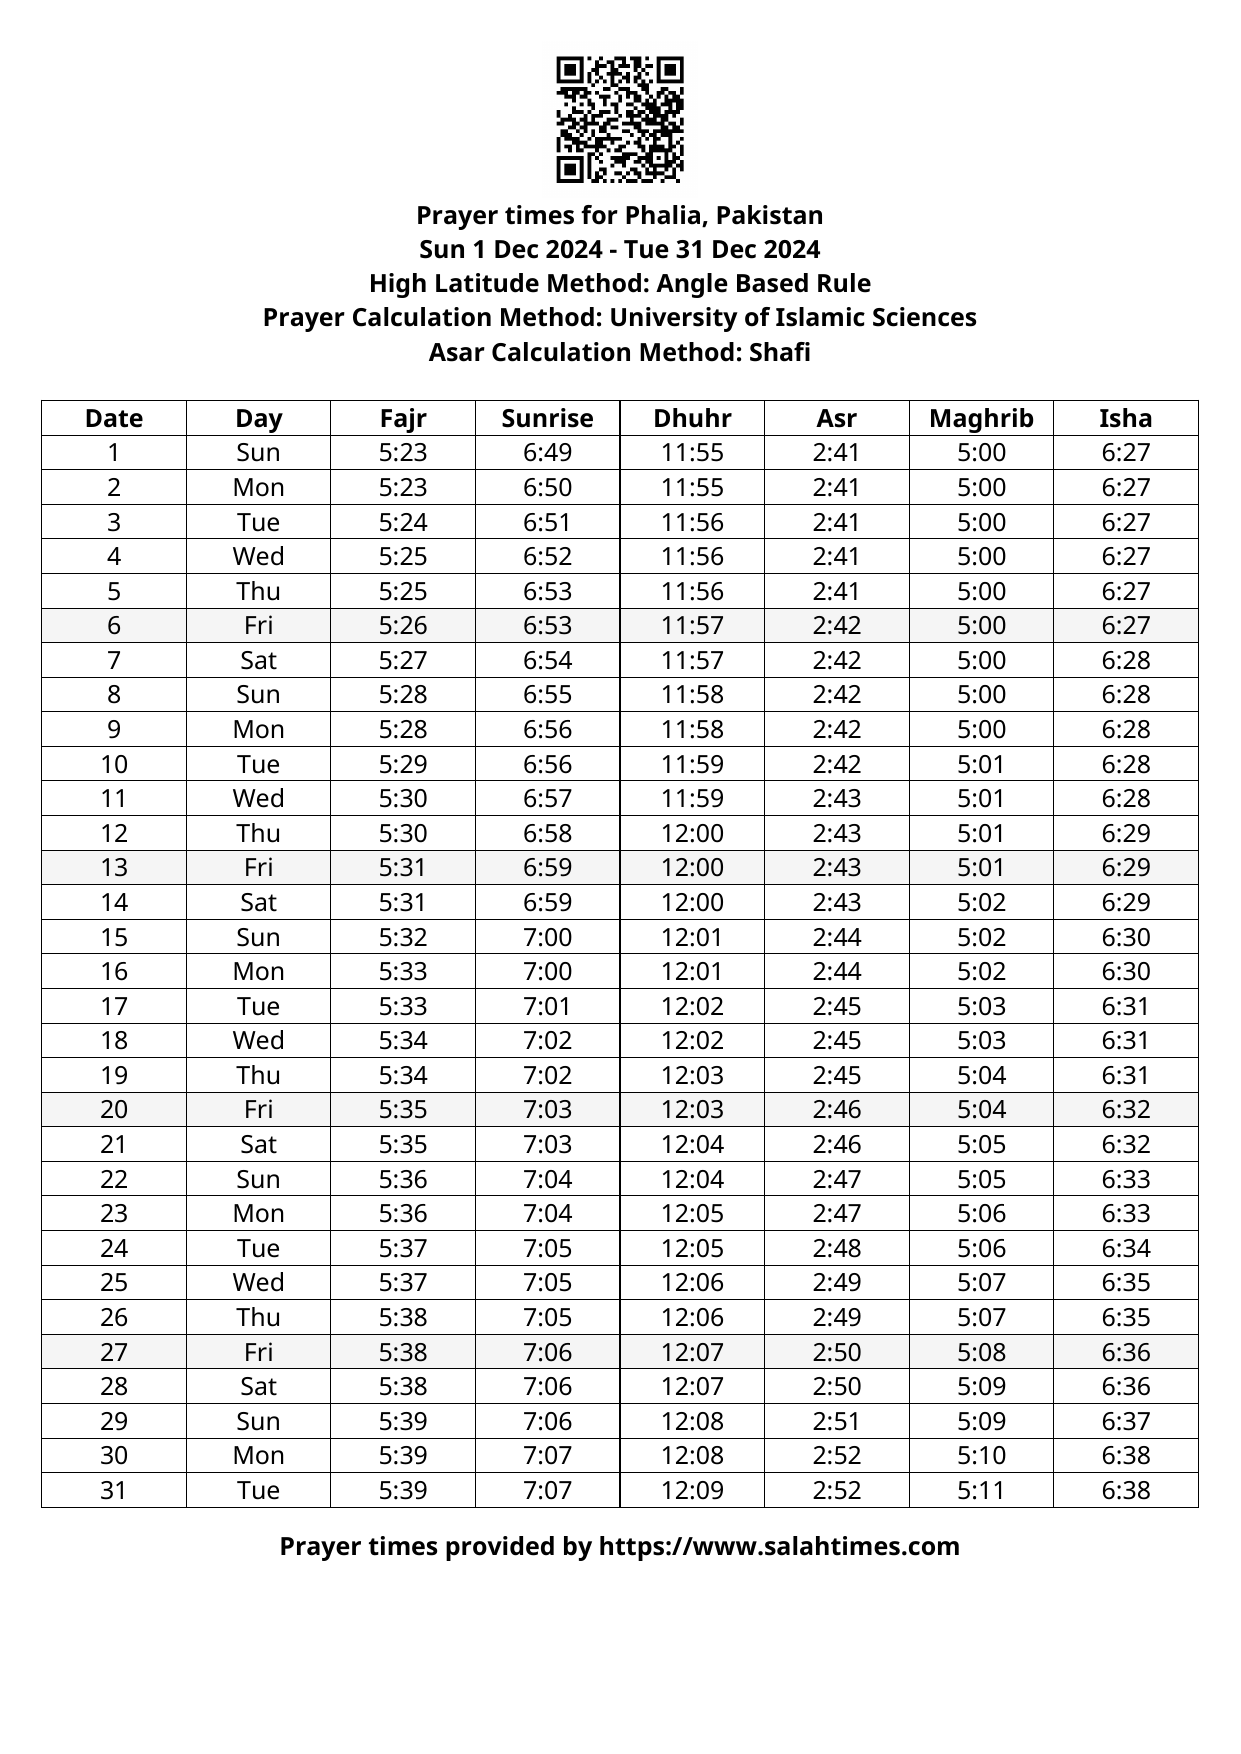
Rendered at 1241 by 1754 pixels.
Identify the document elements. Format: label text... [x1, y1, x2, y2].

table_cell Tue [187, 1231, 330, 1264]
table_cell Sun [187, 1404, 330, 1437]
table_cell 7:02 [476, 1058, 619, 1092]
table_cell 27 [42, 1335, 186, 1368]
table_cell 5:35 [331, 1127, 475, 1161]
table_cell 6:34 [1054, 1231, 1198, 1264]
table_cell 2:51 [765, 1404, 909, 1437]
table_cell 12:04 [621, 1127, 764, 1161]
table_cell 5:31 [331, 885, 475, 919]
table_cell Sun [187, 1162, 330, 1195]
table_cell 2:42 [765, 609, 909, 642]
table_cell 6:35 [1054, 1300, 1198, 1334]
table_cell 5:05 [910, 1127, 1053, 1161]
table_cell 5:37 [331, 1231, 475, 1264]
table_cell Fri [187, 1335, 330, 1368]
table_cell 16 [42, 954, 186, 988]
table_cell 5:00 [910, 505, 1053, 538]
table_cell 5:31 [331, 851, 475, 884]
table_cell 5:09 [910, 1369, 1053, 1403]
table_cell Fri [187, 1093, 330, 1126]
table_cell 7:04 [476, 1196, 619, 1230]
table_cell 19 [42, 1058, 186, 1092]
table_cell 5:33 [331, 989, 475, 1022]
table_cell 5:30 [331, 816, 475, 849]
table_cell 6:54 [476, 643, 619, 677]
table_cell Sat [187, 1127, 330, 1161]
table_cell 6:28 [1054, 781, 1198, 815]
table_cell 12:08 [621, 1404, 764, 1437]
table_cell 6:33 [1054, 1196, 1198, 1230]
table_cell 5:07 [910, 1300, 1053, 1334]
table_cell 11:59 [621, 781, 764, 815]
table_cell 5:00 [910, 539, 1053, 573]
table_cell Tue [187, 989, 330, 1022]
table_cell 7:00 [476, 954, 619, 988]
table_cell 11:59 [621, 747, 764, 780]
table_cell 2:41 [765, 574, 909, 607]
table_cell 26 [42, 1300, 186, 1334]
table_cell 6:37 [1054, 1404, 1198, 1437]
table_cell 2:50 [765, 1335, 909, 1368]
picture [542, 41, 699, 198]
table_cell 2:42 [765, 747, 909, 780]
table_cell 2:44 [765, 954, 909, 988]
table_header Day [187, 401, 330, 434]
table_cell 5:29 [331, 747, 475, 780]
table_cell 12:00 [621, 816, 764, 849]
table_cell Mon [187, 1196, 330, 1230]
table_cell 2:41 [765, 470, 909, 504]
table_cell 6:28 [1054, 747, 1198, 780]
table_cell Sun [187, 920, 330, 953]
table_cell 5:07 [910, 1266, 1053, 1299]
table_cell 2:48 [765, 1231, 909, 1264]
table_cell 20 [42, 1093, 186, 1126]
table_cell 5:30 [331, 781, 475, 815]
table_cell 9 [42, 712, 186, 746]
table_cell 18 [42, 1024, 186, 1057]
table_cell 5:01 [910, 747, 1053, 780]
table_cell 6:31 [1054, 989, 1198, 1022]
table_cell 24 [42, 1231, 186, 1264]
table_cell 6:32 [1054, 1127, 1198, 1161]
table_cell 11:57 [621, 609, 764, 642]
table_cell Thu [187, 574, 330, 607]
table_cell 12:07 [621, 1335, 764, 1368]
table_cell 5:32 [331, 920, 475, 953]
table_cell Mon [187, 470, 330, 504]
table_cell Wed [187, 1024, 330, 1057]
table_cell 7:06 [476, 1335, 619, 1368]
table_cell 12:01 [621, 954, 764, 988]
table_cell 5:01 [910, 851, 1053, 884]
table_cell 2:41 [765, 539, 909, 573]
table_cell 28 [42, 1369, 186, 1403]
table_cell 6:59 [476, 885, 619, 919]
table_cell Wed [187, 539, 330, 573]
table_cell 5:23 [331, 436, 475, 469]
table_cell Mon [187, 954, 330, 988]
table_header Fajr [331, 401, 475, 434]
table_cell 2:41 [765, 436, 909, 469]
table_cell 7:03 [476, 1093, 619, 1126]
table_cell 7:01 [476, 989, 619, 1022]
table_header Date [42, 401, 186, 434]
table_cell 11:55 [621, 470, 764, 504]
table_cell 5:38 [331, 1335, 475, 1368]
table_cell 31 [42, 1473, 186, 1507]
table_cell 2:42 [765, 643, 909, 677]
table_cell 6:27 [1054, 505, 1198, 538]
table_cell 10 [42, 747, 186, 780]
table_cell 5:24 [331, 505, 475, 538]
table_cell Sat [187, 643, 330, 677]
table_cell 12:03 [621, 1093, 764, 1126]
table_cell 5:39 [331, 1473, 475, 1507]
table_cell 5:04 [910, 1058, 1053, 1092]
table_cell 5:25 [331, 574, 475, 607]
table_cell 7:05 [476, 1266, 619, 1299]
table_cell 6:57 [476, 781, 619, 815]
table_cell 5:35 [331, 1093, 475, 1126]
table_header Dhuhr [621, 401, 764, 434]
table_cell 6 [42, 609, 186, 642]
table_cell 5 [42, 574, 186, 607]
table_cell 6:27 [1054, 436, 1198, 469]
table_cell 6:27 [1054, 470, 1198, 504]
table_cell 5:11 [910, 1473, 1053, 1507]
table_cell 5:00 [910, 436, 1053, 469]
table_cell 5:00 [910, 470, 1053, 504]
table_cell Sat [187, 885, 330, 919]
table_cell 6:53 [476, 609, 619, 642]
table_cell 5:28 [331, 712, 475, 746]
table_cell 11:57 [621, 643, 764, 677]
table_cell 7:05 [476, 1231, 619, 1264]
table_cell 7:04 [476, 1162, 619, 1195]
table_cell 23 [42, 1196, 186, 1230]
table_cell 2:42 [765, 678, 909, 711]
table_cell 12:01 [621, 920, 764, 953]
table_cell 12:02 [621, 1024, 764, 1057]
table_cell 5:03 [910, 989, 1053, 1022]
table_cell 6:27 [1054, 609, 1198, 642]
table_cell 11:56 [621, 574, 764, 607]
table_cell 12:03 [621, 1058, 764, 1092]
table_header Asr [765, 401, 909, 434]
table_cell 29 [42, 1404, 186, 1437]
table_cell Fri [187, 851, 330, 884]
table_cell Thu [187, 1300, 330, 1334]
table_cell 5:01 [910, 816, 1053, 849]
table_cell 12:05 [621, 1231, 764, 1264]
table_cell 12:07 [621, 1369, 764, 1403]
table_cell 6:38 [1054, 1439, 1198, 1472]
table_cell Wed [187, 1266, 330, 1299]
table_cell 6:31 [1054, 1058, 1198, 1092]
table_cell Mon [187, 712, 330, 746]
table_cell 5:06 [910, 1196, 1053, 1230]
table_cell 6:29 [1054, 885, 1198, 919]
table_cell 7:03 [476, 1127, 619, 1161]
table_cell 5:00 [910, 712, 1053, 746]
table_cell 11:58 [621, 678, 764, 711]
table_cell 7:07 [476, 1473, 619, 1507]
table_cell 5:08 [910, 1335, 1053, 1368]
table_cell 17 [42, 989, 186, 1022]
table_cell 5:36 [331, 1196, 475, 1230]
table_cell 12:08 [621, 1439, 764, 1472]
table_cell Sun [187, 436, 330, 469]
table_cell 11:55 [621, 436, 764, 469]
table_cell 6:33 [1054, 1162, 1198, 1195]
table_cell 2:46 [765, 1127, 909, 1161]
table_cell 2:49 [765, 1266, 909, 1299]
table_cell 11:58 [621, 712, 764, 746]
table_cell 5:03 [910, 1024, 1053, 1057]
table_cell 5:23 [331, 470, 475, 504]
table_cell 2 [42, 470, 186, 504]
table_cell 25 [42, 1266, 186, 1299]
table_cell 12:05 [621, 1196, 764, 1230]
table_cell 21 [42, 1127, 186, 1161]
table_cell 6:50 [476, 470, 619, 504]
table_cell 2:42 [765, 712, 909, 746]
table_cell 7:06 [476, 1404, 619, 1437]
table_cell 5:06 [910, 1231, 1053, 1264]
table_cell Tue [187, 505, 330, 538]
table_header Isha [1054, 401, 1198, 434]
table_cell 5:39 [331, 1404, 475, 1437]
table_cell 12:06 [621, 1300, 764, 1334]
table_cell 5:04 [910, 1093, 1053, 1126]
table_cell 5:02 [910, 920, 1053, 953]
table_cell 2:52 [765, 1439, 909, 1472]
table_cell 2:43 [765, 781, 909, 815]
table_cell 6:28 [1054, 678, 1198, 711]
table_cell 6:29 [1054, 816, 1198, 849]
table_cell 6:27 [1054, 574, 1198, 607]
table_header Maghrib [910, 401, 1053, 434]
table_cell Wed [187, 781, 330, 815]
table_cell 6:49 [476, 436, 619, 469]
table_cell Fri [187, 609, 330, 642]
table_cell 6:30 [1054, 920, 1198, 953]
table_cell 12 [42, 816, 186, 849]
table_cell 2:46 [765, 1093, 909, 1126]
table_cell 5:38 [331, 1300, 475, 1334]
table_cell 2:50 [765, 1369, 909, 1403]
table_cell 2:47 [765, 1196, 909, 1230]
table_cell 6:53 [476, 574, 619, 607]
text Sun 1 Dec 2024 - Tue 31 Dec 2024 [42, 232, 1198, 266]
table_cell 5:05 [910, 1162, 1053, 1195]
table_cell 2:43 [765, 885, 909, 919]
table_cell Sat [187, 1369, 330, 1403]
table_cell 6:51 [476, 505, 619, 538]
table_cell Mon [187, 1439, 330, 1472]
table_cell 6:27 [1054, 539, 1198, 573]
table_cell Sun [187, 678, 330, 711]
table_cell 5:34 [331, 1058, 475, 1092]
table_cell 5:02 [910, 885, 1053, 919]
table_cell 5:09 [910, 1404, 1053, 1437]
table_cell 1 [42, 436, 186, 469]
table_cell 5:34 [331, 1024, 475, 1057]
table_cell 11 [42, 781, 186, 815]
table_cell 5:02 [910, 954, 1053, 988]
table_cell 5:39 [331, 1439, 475, 1472]
text Prayer times provided by https://www.salahtimes.com [42, 1528, 1198, 1563]
table_cell 12:00 [621, 885, 764, 919]
table_cell 2:43 [765, 816, 909, 849]
text Prayer times for Phalia, Pakistan [42, 198, 1198, 232]
table_cell 12:06 [621, 1266, 764, 1299]
table_cell Thu [187, 1058, 330, 1092]
table_cell 5:36 [331, 1162, 475, 1195]
table_cell 13 [42, 851, 186, 884]
table_cell 2:47 [765, 1162, 909, 1195]
table_cell 15 [42, 920, 186, 953]
table_cell 6:56 [476, 712, 619, 746]
table_cell 3 [42, 505, 186, 538]
table_cell 5:01 [910, 781, 1053, 815]
table_cell 2:41 [765, 505, 909, 538]
table_cell 5:00 [910, 678, 1053, 711]
table_cell 5:37 [331, 1266, 475, 1299]
table_cell 6:31 [1054, 1024, 1198, 1057]
table_cell 7:02 [476, 1024, 619, 1057]
table_cell 14 [42, 885, 186, 919]
table_cell 7 [42, 643, 186, 677]
table_cell 6:35 [1054, 1266, 1198, 1299]
table_cell 6:36 [1054, 1335, 1198, 1368]
table_cell 30 [42, 1439, 186, 1472]
table_cell 22 [42, 1162, 186, 1195]
table_cell 6:38 [1054, 1473, 1198, 1507]
table_cell 5:38 [331, 1369, 475, 1403]
table_cell 12:09 [621, 1473, 764, 1507]
table_cell 2:52 [765, 1473, 909, 1507]
table_cell 2:45 [765, 1058, 909, 1092]
table_cell 6:28 [1054, 643, 1198, 677]
table_cell 5:00 [910, 609, 1053, 642]
table_cell 2:49 [765, 1300, 909, 1334]
table_cell 7:07 [476, 1439, 619, 1472]
table_cell 12:00 [621, 851, 764, 884]
table_cell 2:45 [765, 1024, 909, 1057]
table_cell 5:26 [331, 609, 475, 642]
table_cell Tue [187, 747, 330, 780]
table_cell 2:43 [765, 851, 909, 884]
table_cell 11:56 [621, 539, 764, 573]
table_cell 6:29 [1054, 851, 1198, 884]
table_cell 5:33 [331, 954, 475, 988]
table_cell 6:32 [1054, 1093, 1198, 1126]
table_cell 5:25 [331, 539, 475, 573]
table_cell 6:36 [1054, 1369, 1198, 1403]
table_cell 6:30 [1054, 954, 1198, 988]
table_cell 6:59 [476, 851, 619, 884]
table_cell 11:56 [621, 505, 764, 538]
table_cell 5:10 [910, 1439, 1053, 1472]
table_cell 5:00 [910, 643, 1053, 677]
table_cell 12:04 [621, 1162, 764, 1195]
table_cell 2:45 [765, 989, 909, 1022]
table_cell 12:02 [621, 989, 764, 1022]
table_cell 6:56 [476, 747, 619, 780]
table_cell 7:05 [476, 1300, 619, 1334]
table_cell 6:58 [476, 816, 619, 849]
table_cell 6:28 [1054, 712, 1198, 746]
table_cell 6:52 [476, 539, 619, 573]
table_cell Tue [187, 1473, 330, 1507]
text High Latitude Method: Angle Based Rule [42, 266, 1198, 300]
table_cell 5:27 [331, 643, 475, 677]
table_cell 7:00 [476, 920, 619, 953]
text Prayer Calculation Method: University of Islamic Sciences [42, 300, 1198, 334]
text Asar Calculation Method: Shafi [42, 334, 1198, 368]
table_cell 5:00 [910, 574, 1053, 607]
table_cell 7:06 [476, 1369, 619, 1403]
table_cell Thu [187, 816, 330, 849]
table_cell 4 [42, 539, 186, 573]
table_cell 8 [42, 678, 186, 711]
table_cell 2:44 [765, 920, 909, 953]
table_header Sunrise [476, 401, 619, 434]
table_cell 5:28 [331, 678, 475, 711]
table_cell 6:55 [476, 678, 619, 711]
